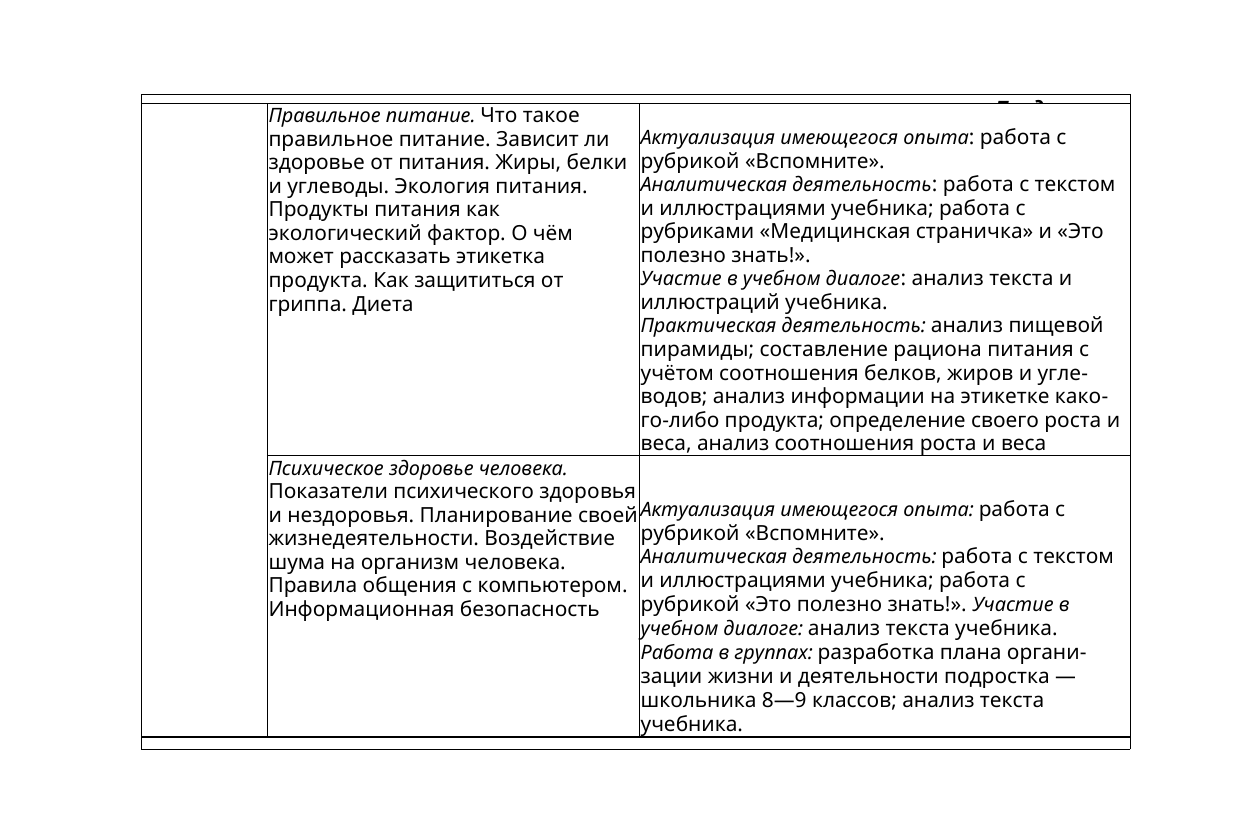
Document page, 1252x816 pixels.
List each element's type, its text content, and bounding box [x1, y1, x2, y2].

table_header [142, 104, 267, 736]
table_header Актуализация имеющегося опыта: работа с рубрикой «Вспомните». Аналитическая деятельность: работа с текстом и иллюстрациями учебника; работа с рубриками «Медицинская страничка» и «Это полезно знать!». Участие в учебном диалоге: анализ текста и иллюстраций учебника. Практическая деятельность: анализ пищевой пирамиды; составление рациона питания с учётом соотношения белков, жиров и углеводов; анализ информации на этикетке какого-либо продукта; определение своего роста и веса, анализ соотношения роста и веса [640, 104, 1130, 455]
table_cell Актуализация имеющегося опыта: работа с рубрикой «Вспомните». Аналитическая деятельность: работа с текстом и иллюстрациями учебника; работа с рубрикой «Это полезно знать!». Участие в учебном диалоге: анализ текста учебника. Работа в группах: разработка плана организации жизни и деятельности подростка — школьника 8—9 классов; анализ текста учебника. [640, 456, 1130, 736]
table_header Правильное питание. Что такое правильное питание. Зависит ли здоровье от питания. Жиры, белки и углеводы. Экология питания. Продукты питания как экологический фактор. О чём может рассказать этикетка продукта. Как защититься от гриппа. Диета [268, 104, 639, 455]
table_cell Психическое здоровье человека. Показатели психического здоровья и нездоровья. Планирование своей жизнедеятельности. Воздействие шума на организм человека. Правила общения с компьютером. Информационная безопасность [268, 456, 639, 736]
